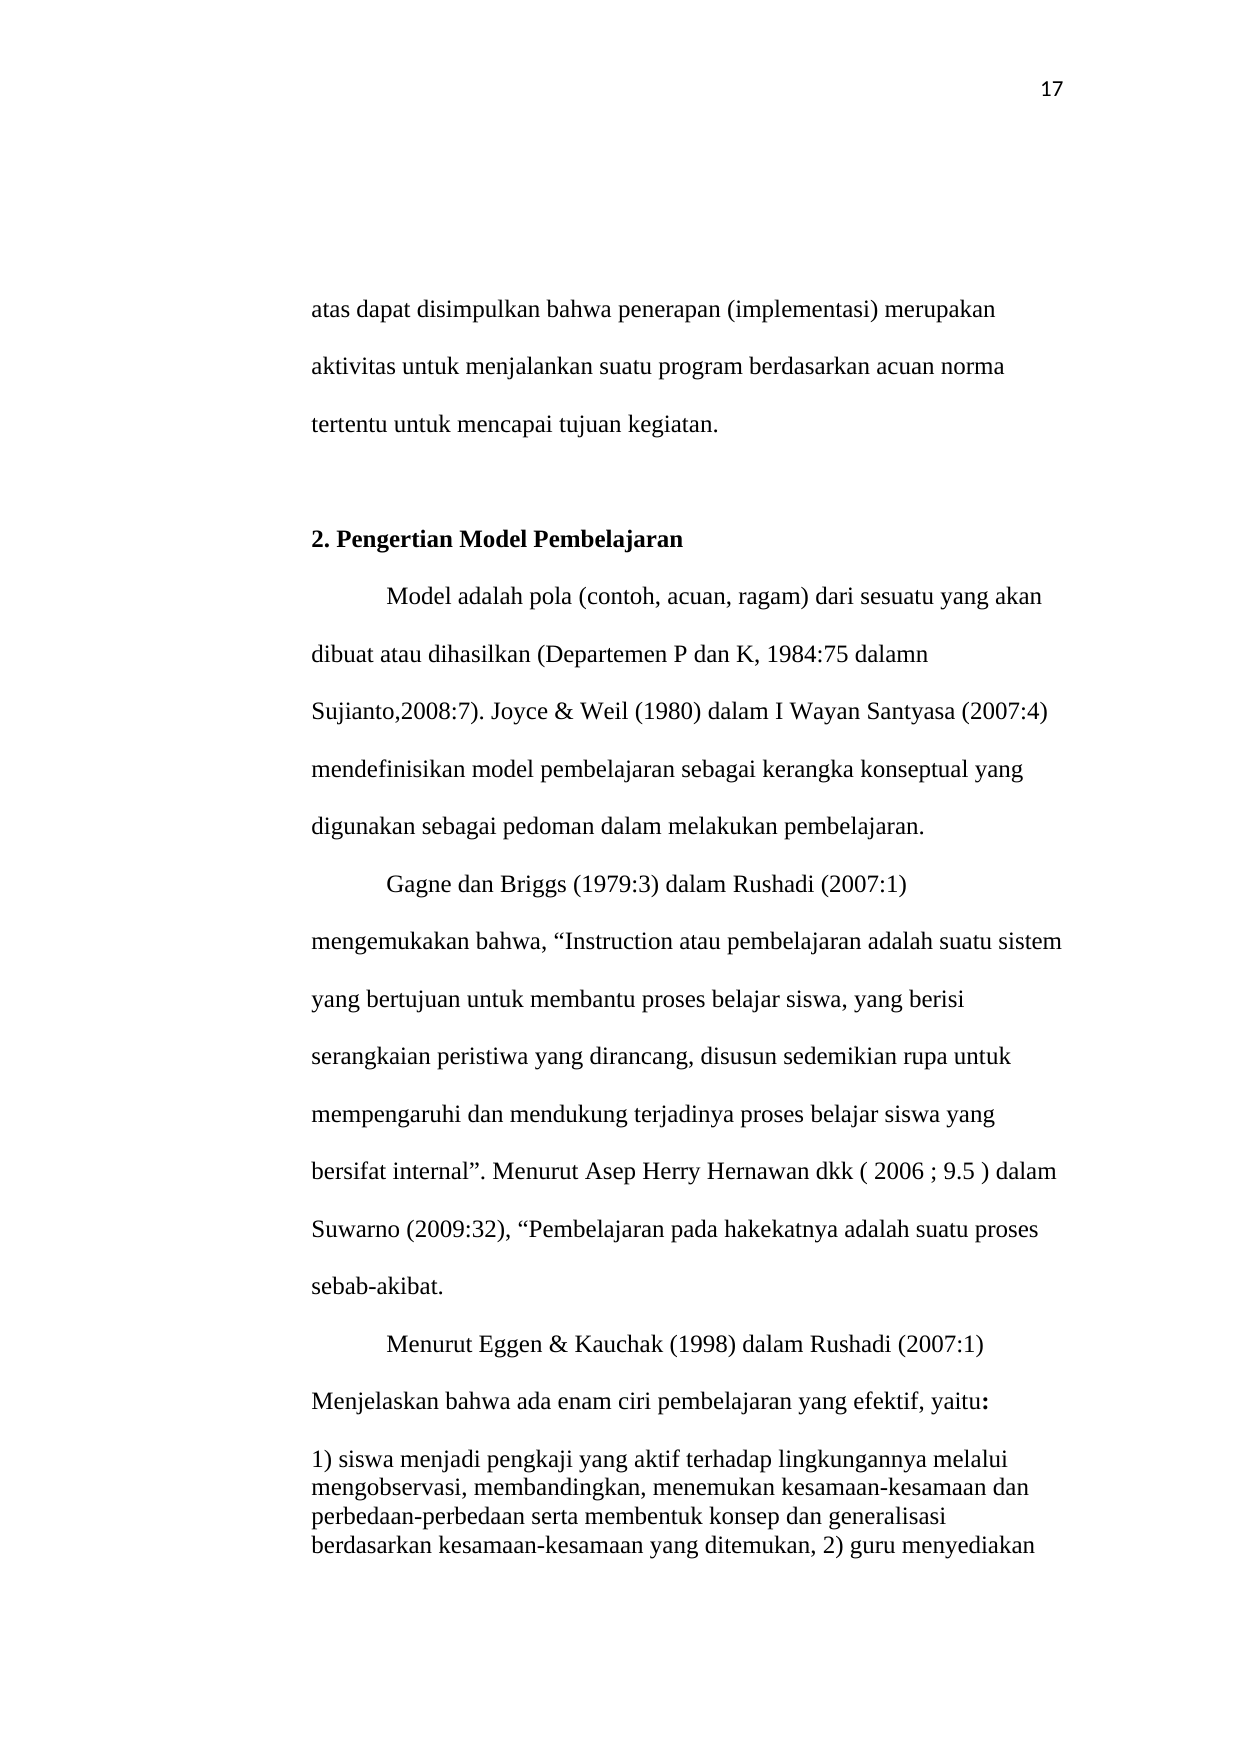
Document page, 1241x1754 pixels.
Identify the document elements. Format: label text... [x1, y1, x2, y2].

text 1) siswa menjadi pengkaji yang aktif terhadap lingkungannya melalui mengobservasi, membandingkan, menemukan kesamaan-kesamaan dan perbedaan-perbedaan serta membentuk konsep dan generalisasi berdasarkan kesamaan-kesamaan yang ditemukan, 2) guru menyediakan [311, 1444, 1063, 1559]
text atas dapat disimpulkan bahwa penerapan (implementasi) merupakan aktivitas untuk menjalankan suatu program berdasarkan acuan norma tertentu untuk mencapai tujuan kegiatan. [311, 294, 1063, 437]
text 2. Pengertian Model Pembelajaran [236, 524, 1063, 552]
text Gagne dan Briggs (1979:3) dalam Rushadi (2007:1) mengemukakan bahwa, “Instruction atau pembelajaran adalah suatu sistem yang bertujuan untuk membantu proses belajar siswa, yang berisi serangkaian peristiwa yang dirancang, disusun sedemikian rupa untuk mempengaruhi dan mendukung terjadinya proses belajar siswa yang bersifat internal”. Menurut Asep Herry Hernawan dkk ( 2006 ; 9.5 ) dalam Suwarno (2009:32), “Pembelajaran pada hakekatnya adalah suatu proses sebab-akibat. [311, 869, 1063, 1300]
text Model adalah pola (contoh, acuan, ragam) dari sesuatu yang akan dibuat atau dihasilkan (Departemen P dan K, 1984:75 dalamn Sujianto,2008:7). Joyce & Weil (1980) dalam I Wayan Santyasa (2007:4) mendefinisikan model pembelajaran sebagai kerangka konseptual yang digunakan sebagai pedoman dalam melakukan pembelajaran. [311, 581, 1063, 840]
text Menurut Eggen & Kauchak (1998) dalam Rushadi (2007:1) Menjelaskan bahwa ada enam ciri pembelajaran yang efektif, yaitu: [311, 1329, 1063, 1415]
